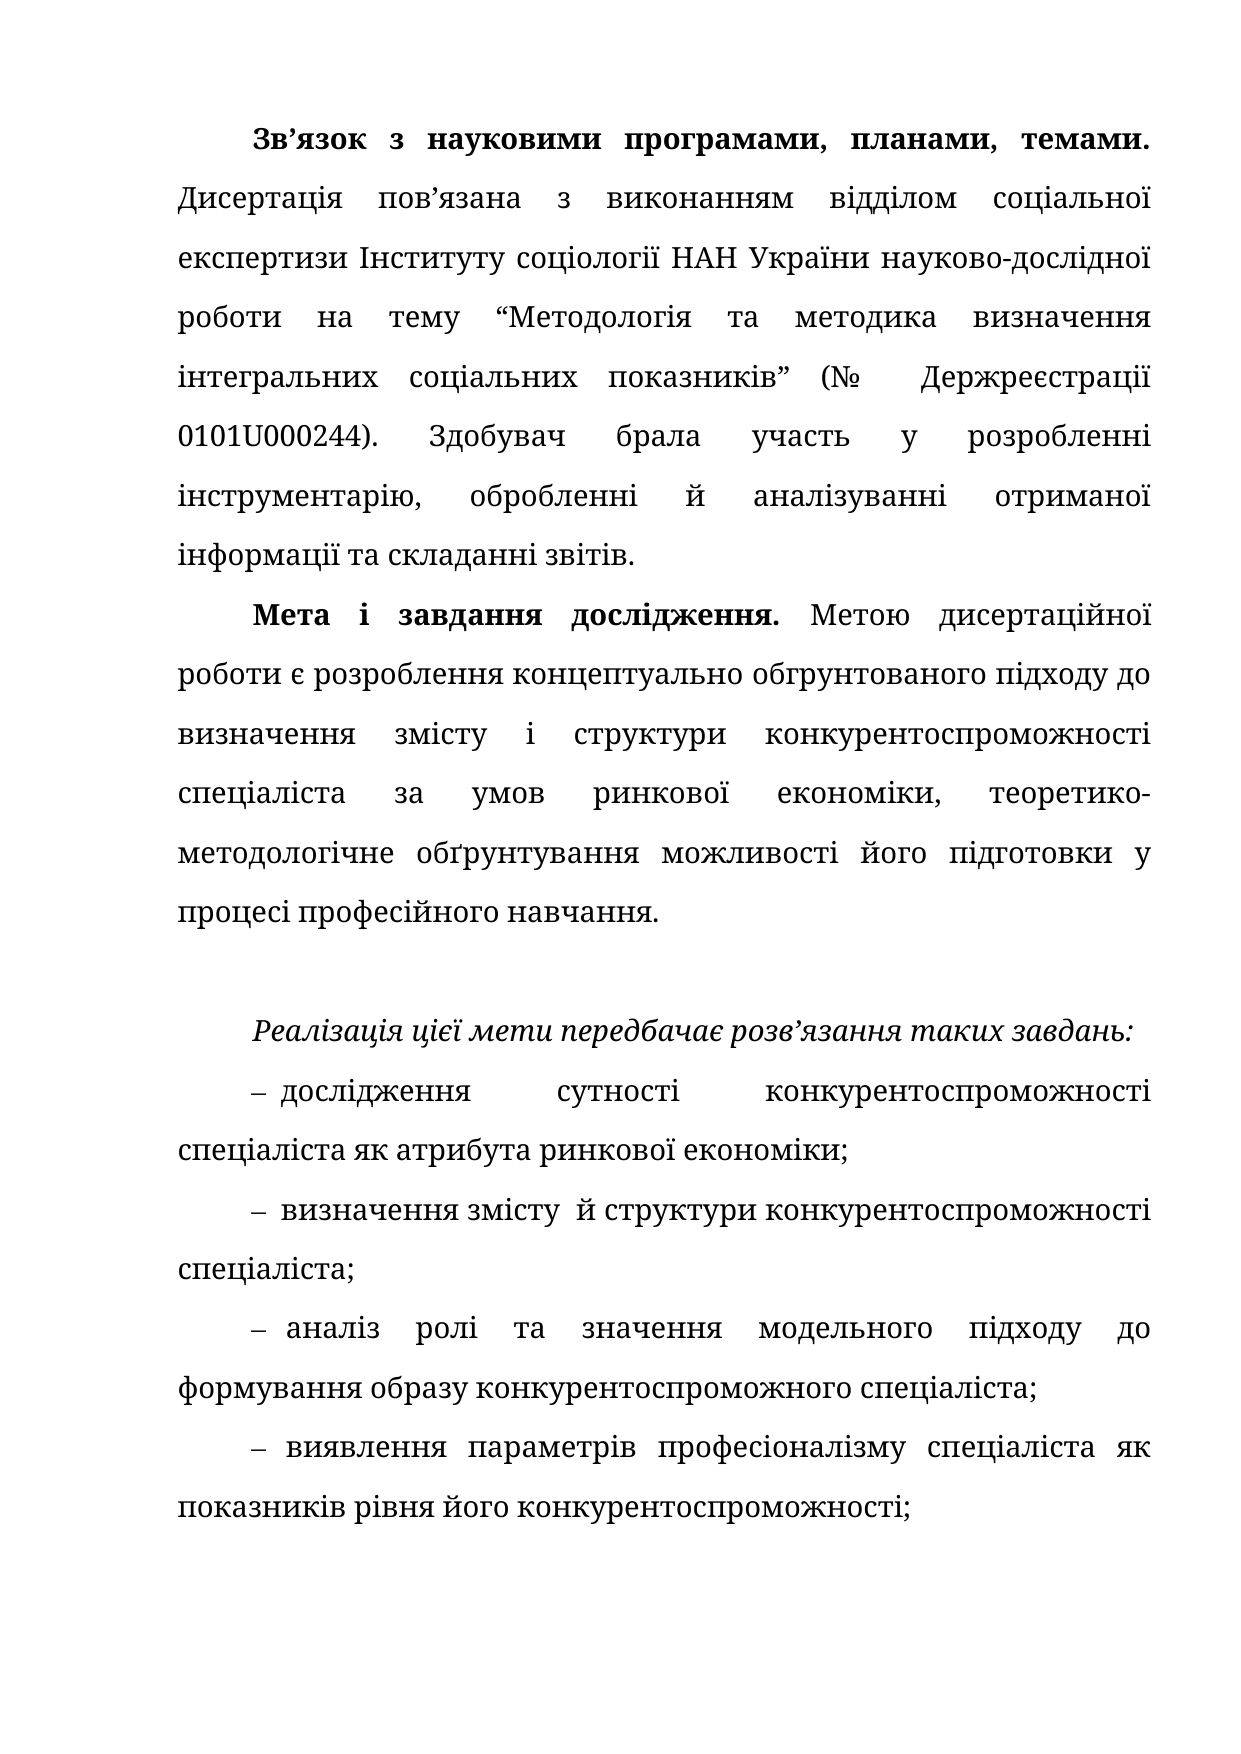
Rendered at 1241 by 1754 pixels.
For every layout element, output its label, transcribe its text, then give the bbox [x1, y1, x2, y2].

list визначення змісту й структури конкурентоспроможності спеціаліста; [177, 1189, 1152, 1288]
text Реалізація цієї мети передбачає розв’язання таких завдань: [177, 1010, 1152, 1050]
text Мета і завдання дослідження. Метою дисертаційної роботи є розроблення концептуально обгрунтованого підходу до визначення змісту і структури конкурентоспроможності спеціаліста за умов ринкової економіки, теоретико-методологічне обґрунтування можливості його підготовки у процесі професійного навчання. [177, 594, 1152, 931]
list виявлення параметрів професіоналізму спеціаліста як показників рівня його конкурентоспроможності; [177, 1427, 1152, 1526]
list аналіз ролі та значення модельного підходу до формування образу конкурентоспроможного спеціаліста; [177, 1308, 1152, 1407]
text Зв’язок з науковими програмами, планами, темами. Дисертація пов’язана з виконанням відділом соціальної експертизи Інституту соціології НАН України науково-дослідної роботи на тему “Методологія та методика визначення інтегральних соціальних показників” (№ Держреєстрації 0101U000244). Здобувач брала участь у розробленні інструментарію, обробленні й аналізуванні отриманої інформації та складанні звітів. [177, 118, 1152, 574]
list дослідження сутності конкурентоспроможності спеціаліста як атрибута ринкової економіки; [177, 1070, 1152, 1169]
